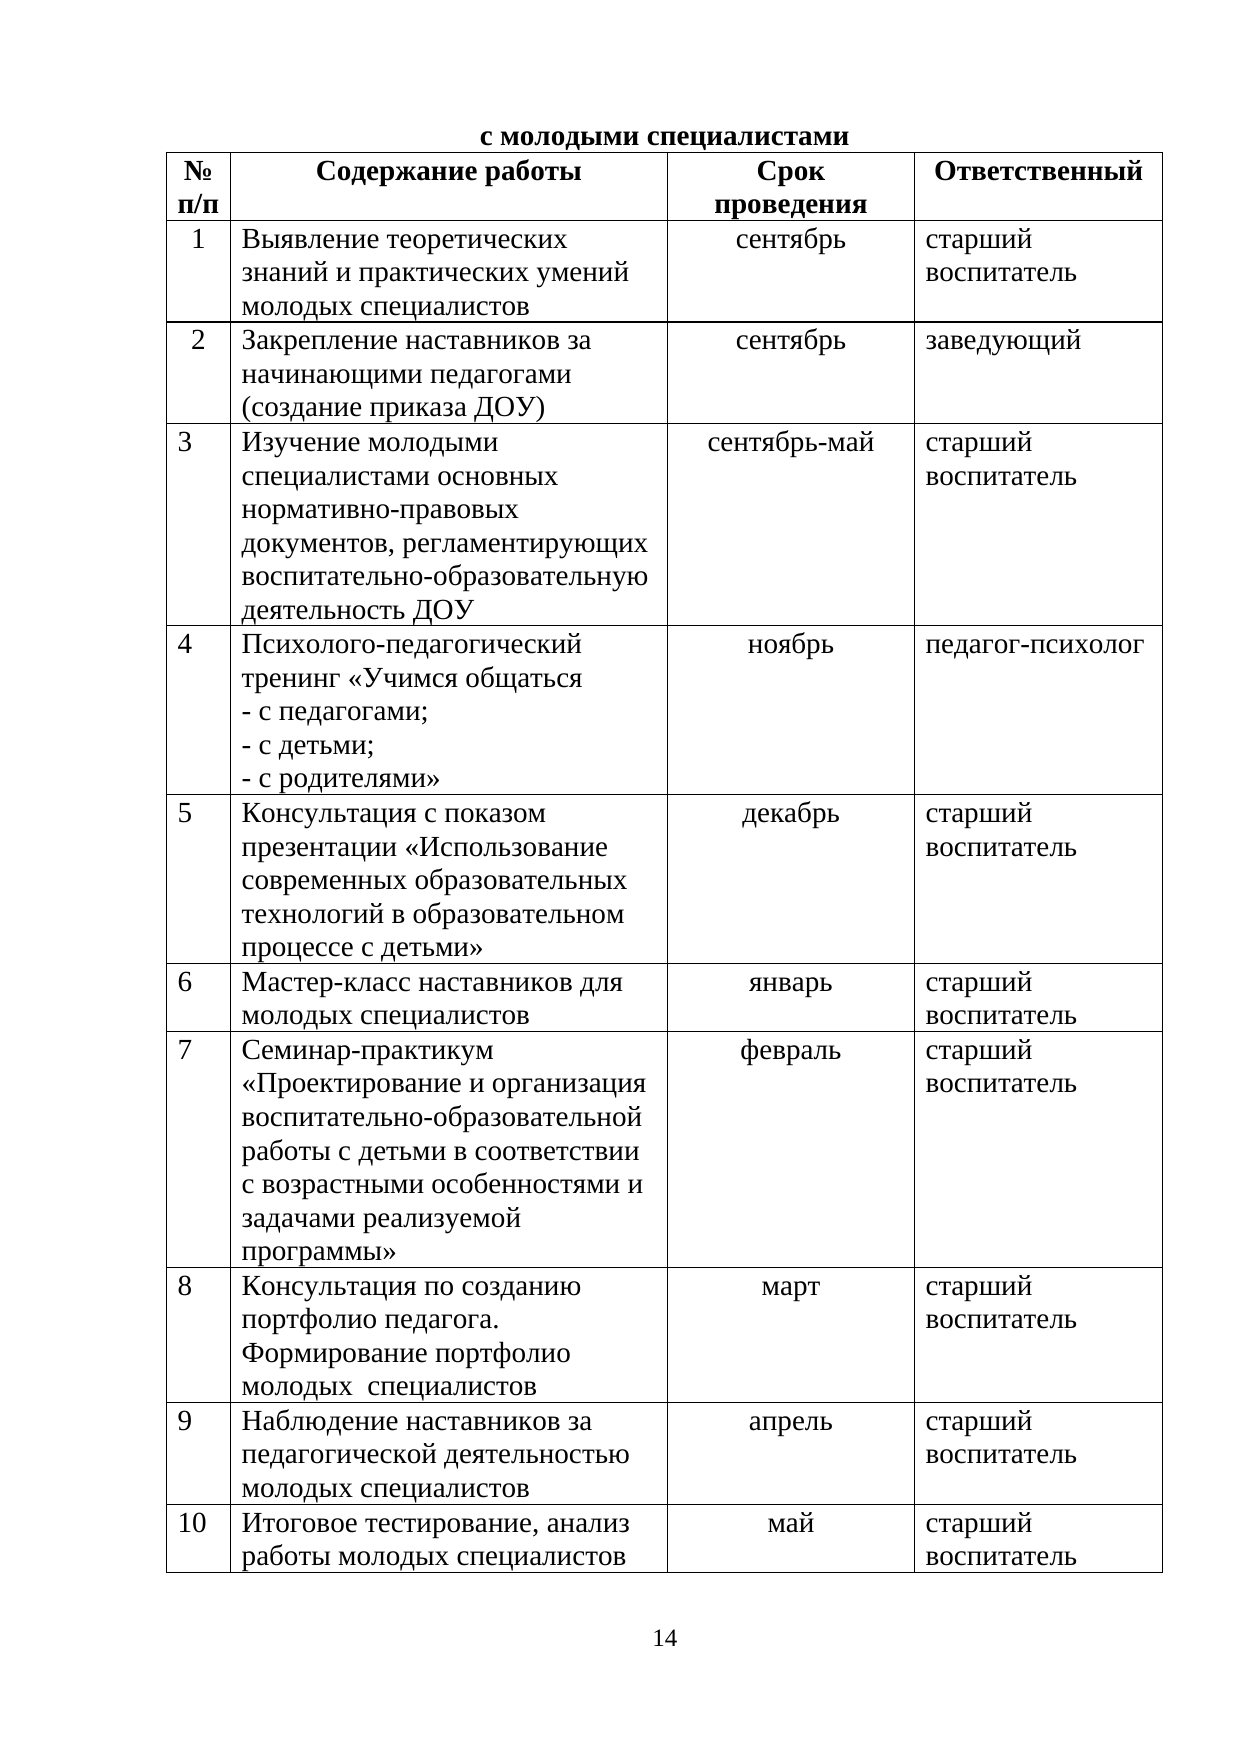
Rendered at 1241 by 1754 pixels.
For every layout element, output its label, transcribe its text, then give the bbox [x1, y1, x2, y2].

table_cell январь [668, 964, 914, 1031]
table_cell сентябрь [668, 323, 914, 423]
table_cell Итоговое тестирование, анализ работы молодых специалистов [231, 1505, 667, 1572]
table_cell 4 [167, 626, 230, 794]
table_cell Семинар-практикум «Проектирование и организация воспитательно-образовательной работы с детьми в соответствии с возрастными особенностями и задачами реализуемой программы» [231, 1032, 667, 1267]
table_cell декабрь [668, 795, 914, 963]
table_cell старший воспитатель [915, 1268, 1162, 1402]
table_cell старший воспитатель [915, 221, 1162, 321]
table_cell Выявление теоретических знаний и практических умений молодых специалистов [231, 221, 667, 321]
table_cell Изучение молодыми специалистами основных нормативно-правовых документов, регламентирующих воспитательно-образовательную деятельность ДОУ [231, 424, 667, 625]
table_cell 5 [167, 795, 230, 963]
table_cell старший воспитатель [915, 1403, 1162, 1504]
table_cell Наблюдение наставников за педагогической деятельностью молодых специалистов [231, 1403, 667, 1504]
table_cell Консультация с показом презентации «Использование современных образовательных технологий в образовательном процессе с детьми» [231, 795, 667, 963]
table_cell педагог-психолог [915, 626, 1162, 794]
table_header Содержание работы [231, 153, 667, 220]
table_cell 3 [167, 424, 230, 625]
table_cell ноябрь [668, 626, 914, 794]
table_cell сентябрь [668, 221, 914, 321]
table_cell март [668, 1268, 914, 1402]
table_header Срок проведения [668, 153, 914, 220]
table_cell Мастер-класс наставников для молодых специалистов [231, 964, 667, 1031]
table_cell старший воспитатель [915, 1505, 1162, 1572]
table_cell старший воспитатель [915, 1032, 1162, 1267]
table_cell февраль [668, 1032, 914, 1267]
table_cell 9 [167, 1403, 230, 1504]
table_cell 10 [167, 1505, 230, 1572]
table_header № п/п [167, 153, 230, 220]
table_cell 1 [167, 221, 230, 321]
table_cell 8 [167, 1268, 230, 1402]
text с молодыми специалистами [177, 118, 1152, 152]
table_cell апрель [668, 1403, 914, 1504]
table_cell старший воспитатель [915, 795, 1162, 963]
table_cell 7 [167, 1032, 230, 1267]
table_cell май [668, 1505, 914, 1572]
table_cell 6 [167, 964, 230, 1031]
table_cell старший воспитатель [915, 964, 1162, 1031]
table_cell старший воспитатель [915, 424, 1162, 625]
table_cell Консультация по созданию портфолио педагога. Формирование портфолио молодых специалистов [231, 1268, 667, 1402]
table_header Ответственный [915, 153, 1162, 220]
table_cell Закрепление наставников за начинающими педагогами (создание приказа ДОУ) [231, 323, 667, 423]
table_cell Психолого-педагогический тренинг «Учимся общаться - с педагогами; - с детьми; - с родителями» [231, 626, 667, 794]
table_cell 2 [167, 323, 230, 423]
table_cell сентябрь-май [668, 424, 914, 625]
table_cell заведующий [915, 323, 1162, 423]
